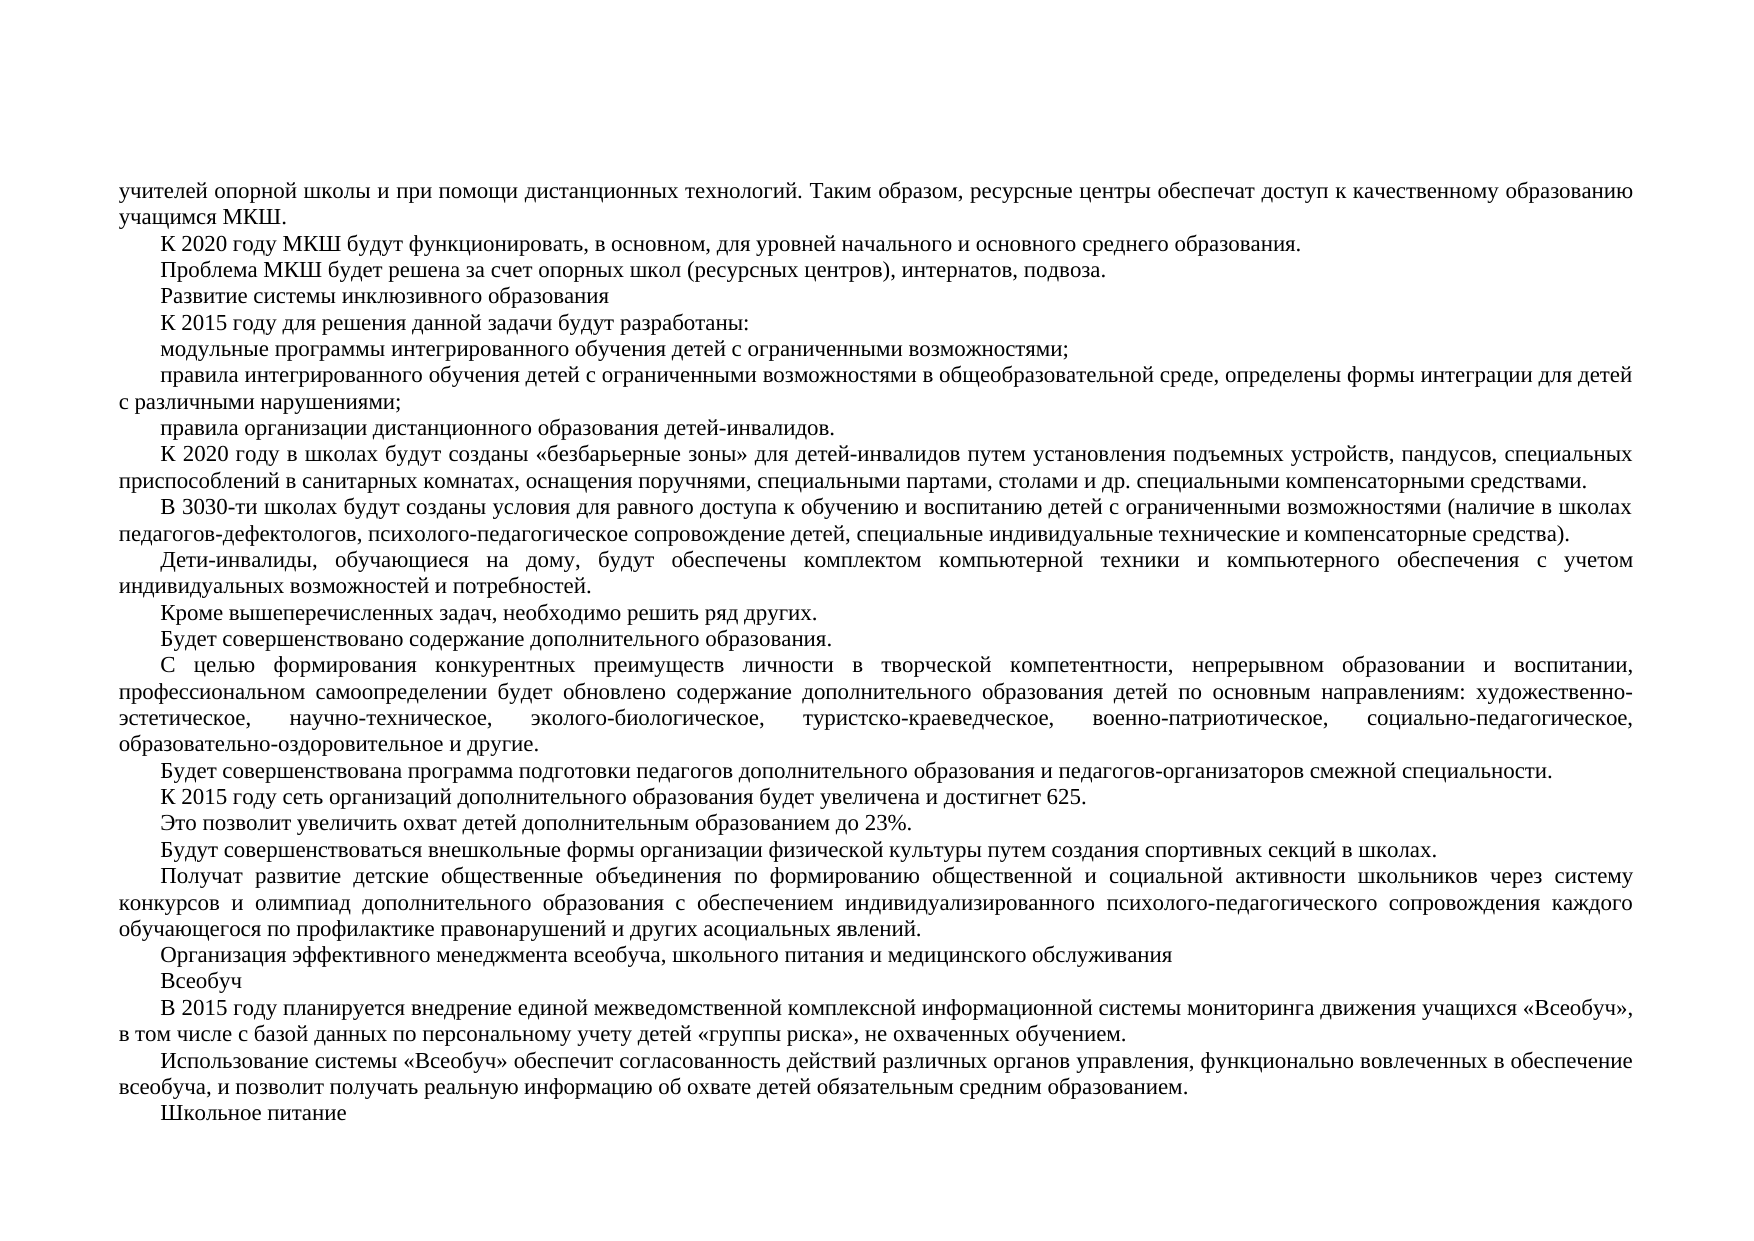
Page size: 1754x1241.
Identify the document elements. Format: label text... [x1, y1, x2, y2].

text Будет совершенствована программа подготовки педагогов дополнительного образования и педагогов-организаторов смежной специальности. [118, 757, 1635, 783]
text К 2015 году для решения данной задачи будут разработаны: [118, 309, 1635, 335]
text В 3030-ти школах будут созданы условия для равного доступа к обучению и воспитанию детей с ограниченными возможностями (наличие в школах педагогов-дефектологов, психолого-педагогическое сопровождение детей, специальные индивидуальные технические и компенсаторные средства). [118, 493, 1635, 546]
text Развитие системы инклюзивного образования [118, 282, 1635, 309]
text В 2015 году планируется внедрение единой межведомственной комплексной информационной системы мониторинга движения учащихся «Всеобуч», в том числе с базой данных по персональному учету детей «группы риска», не охваченных обучением. [118, 994, 1635, 1047]
text модульные программы интегрированного обучения детей с ограниченными возможностями; [118, 335, 1635, 361]
text Кроме вышеперечисленных задач, необходимо решить ряд других. [118, 599, 1635, 625]
text Дети-инвалиды, обучающиеся на дому, будут обеспечены комплектом компьютерной техники и компьютерного обеспечения с учетом индивидуальных возможностей и потребностей. [118, 546, 1635, 599]
text Будут совершенствоваться внешкольные формы организации физической культуры путем создания спортивных секций в школах. [118, 836, 1635, 862]
text Организация эффективного менеджмента всеобуча, школьного питания и медицинского обслуживания [118, 941, 1635, 968]
text К 2020 году МКШ будут функционировать, в основном, для уровней начального и основного среднего образования. [118, 230, 1635, 256]
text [118, 177, 1635, 230]
text Получат развитие детские общественные объединения по формированию общественной и социальной активности школьников через систему конкурсов и олимпиад дополнительного образования с обеспечением индивидуализированного психолого-педагогического сопровождения каждого обучающегося по профилактике правонарушений и других асоциальных явлений. [118, 862, 1635, 941]
text Проблема МКШ будет решена за счет опорных школ (ресурсных центров), интернатов, подвоза. [118, 256, 1635, 282]
text Использование системы «Всеобуч» обеспечит согласованность действий различных органов управления, функционально вовлеченных в обеспечение всеобуча, и позволит получать реальную информацию об охвате детей обязательным средним образованием. [118, 1047, 1635, 1099]
text правила организации дистанционного образования детей-инвалидов. [118, 414, 1635, 441]
text С целью формирования конкурентных преимуществ личности в творческой компетентности, непрерывном образовании и воспитании, профессиональном самоопределении будет обновлено содержание дополнительного образования детей по основным направлениям: художественно-эстетическое, научно-техническое, эколого-биологическое, туристско-краеведческое, военно-патриотическое, социально-педагогическое, образовательно-оздоровительное и другие. [118, 651, 1635, 757]
text К 2020 году в школах будут созданы «безбарьерные зоны» для детей-инвалидов путем установления подъемных устройств, пандусов, специальных приспособлений в санитарных комнатах, оснащения поручнями, специальными партами, столами и др. специальными компенсаторными средствами. [118, 441, 1635, 493]
text Будет совершенствовано содержание дополнительного образования. [118, 625, 1635, 651]
text Всеобуч [118, 968, 1635, 994]
text К 2015 году сеть организаций дополнительного образования будет увеличена и достигнет 625. [118, 783, 1635, 809]
text Это позволит увеличить охват детей дополнительным образованием до 23%. [118, 809, 1635, 836]
text правила интегрированного обучения детей с ограниченными возможностями в общеобразовательной среде, определены формы интеграции для детей с различными нарушениями; [118, 361, 1635, 414]
text Школьное питание [118, 1099, 1635, 1126]
